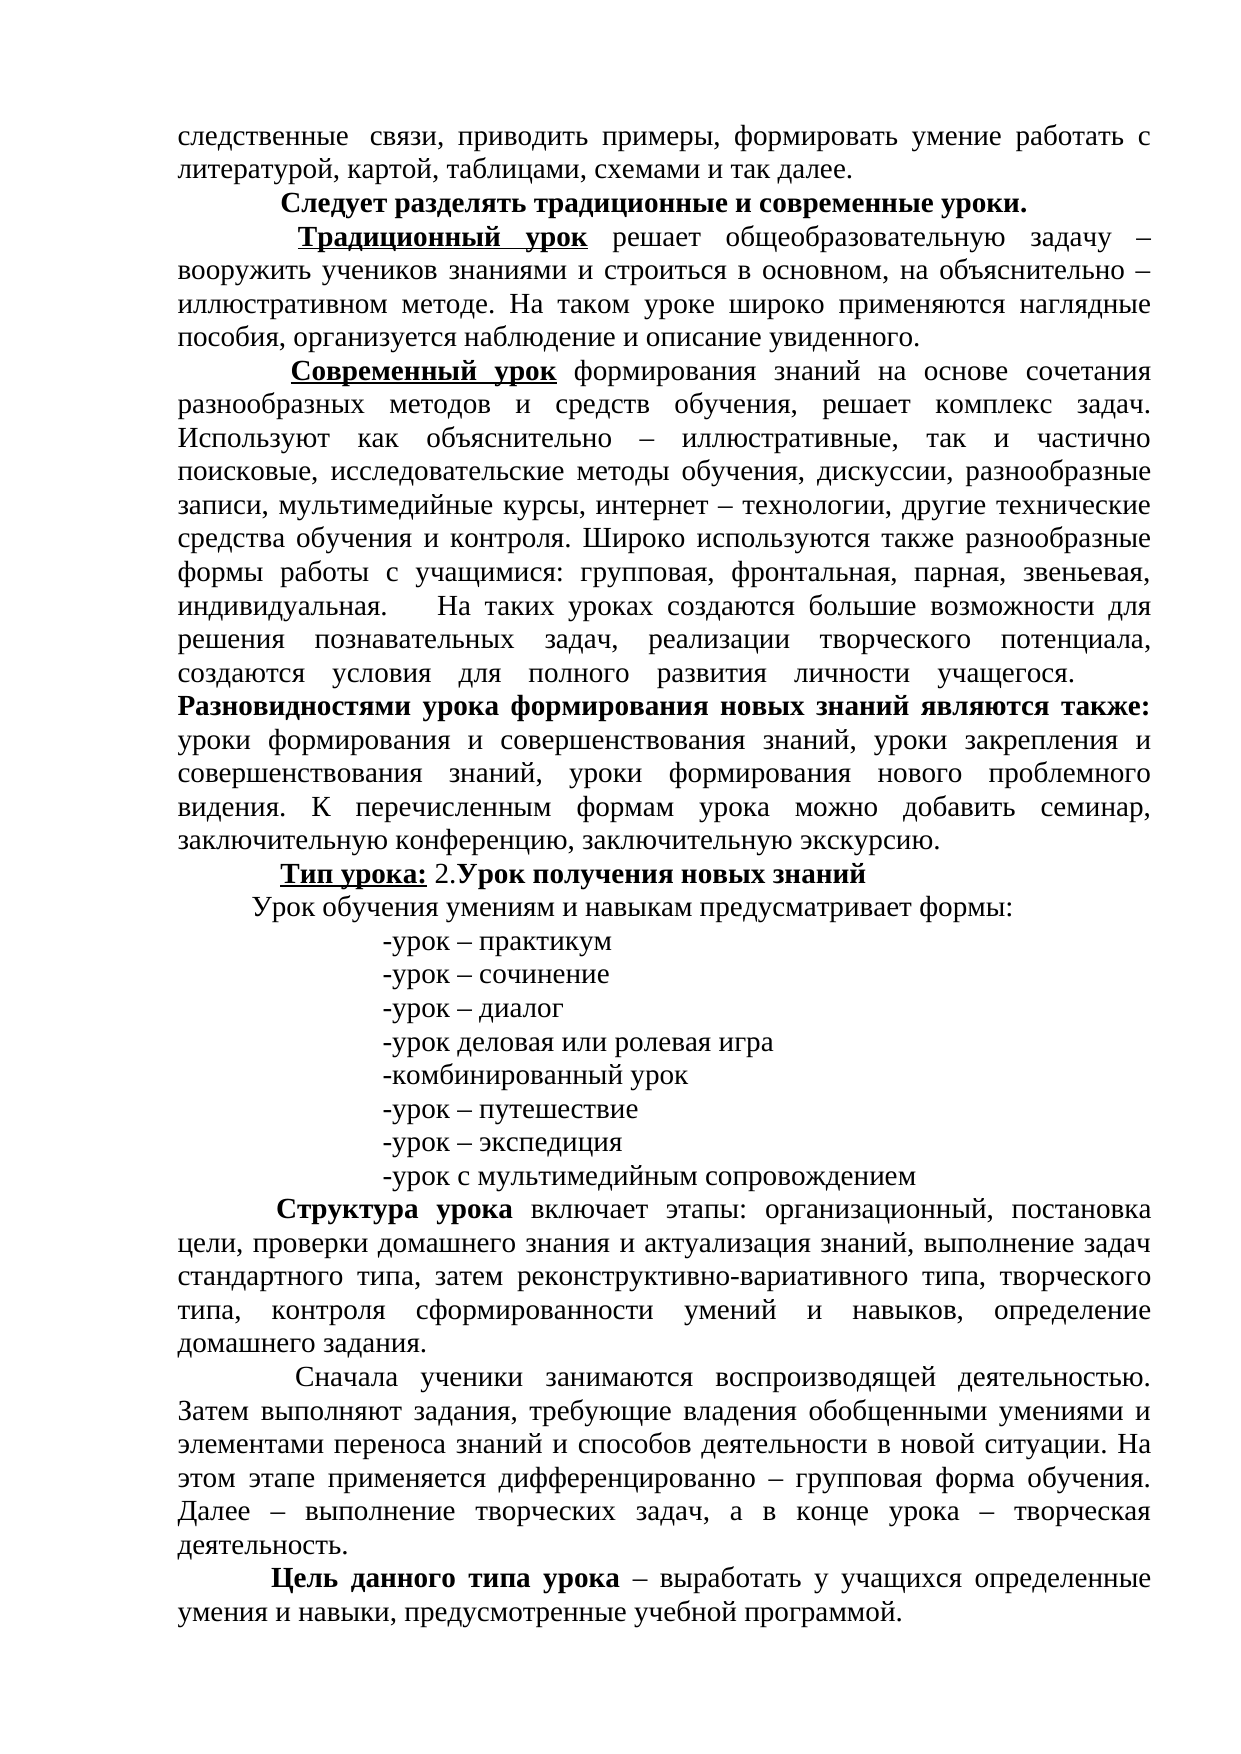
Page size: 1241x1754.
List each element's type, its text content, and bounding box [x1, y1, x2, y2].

text Сначала ученики занимаются воспроизводящей деятельностью. Затем выполняют задания, требующие владения обобщенными умениями и элементами переноса знаний и способов деятельности в новой ситуации. На этом этапе применяется дифференцированно – групповая форма обучения. Далее – выполнение творческих задач, а в конце урока – творческая деятельность. [177, 1359, 1152, 1560]
text -урок – практикум [177, 923, 1152, 957]
text -урок – путешествие [308, 1091, 1152, 1124]
text Урок обучения умениям и навыкам предусматривает формы: [177, 889, 1152, 923]
text -урок с мультимедийным сопровождением [177, 1158, 1152, 1191]
text -урок – экспедиция [308, 1124, 1152, 1158]
text -урок деловая или ролевая игра [308, 1024, 1152, 1057]
text Современный урок формирования знаний на основе сочетания разнообразных методов и средств обучения, решает комплекс задач. Используют как объяснительно – иллюстративные, так и частично поисковые, исследовательские методы обучения, дискуссии, разнообразные записи, мультимедийные курсы, интернет – технологии, другие технические средства обучения и контроля. Широко используются также разнообразные формы работы с учащимися: групповая, фронтальная, парная, звеньевая, индивидуальная. На таких уроках создаются большие возможности для решения познавательных задач, реализации творческого потенциала, создаются условия для полного развития личности учащегося. Разновидностями урока формирования новых знаний являются также: уроки формирования и совершенствования знаний, уроки закрепления и совершенствования знаний, уроки формирования нового проблемного видения. К перечисленным формам урока можно добавить семинар, заключительную конференцию, заключительную экскурсию. [177, 353, 1152, 856]
text Традиционный урок решает общеобразовательную задачу – вооружить учеников знаниями и строиться в основном, на объяснительно – иллюстративном методе. На таком уроке широко применяются наглядные пособия, организуется наблюдение и описание увиденного. [177, 219, 1152, 353]
text Структура урока включает этапы: организационный, постановка цели, проверки домашнего знания и актуализация знаний, выполнение задач стандартного типа, затем реконструктивно-вариативного типа, творческого типа, контроля сформированности умений и навыков, определение домашнего задания. [177, 1191, 1152, 1359]
text Тип урока: 2.Урок получения новых знаний [177, 856, 1152, 889]
text -комбинированный урок [308, 1057, 1152, 1091]
text Следует разделять традиционные и современные уроки. [177, 185, 1152, 219]
text -урок – диалог [308, 990, 1152, 1024]
text Цель данного типа урока – выработать у учащихся определенные умения и навыки, предусмотренные учебной программой. [177, 1560, 1152, 1627]
text -урок – сочинение [177, 957, 1152, 990]
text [177, 118, 1152, 185]
